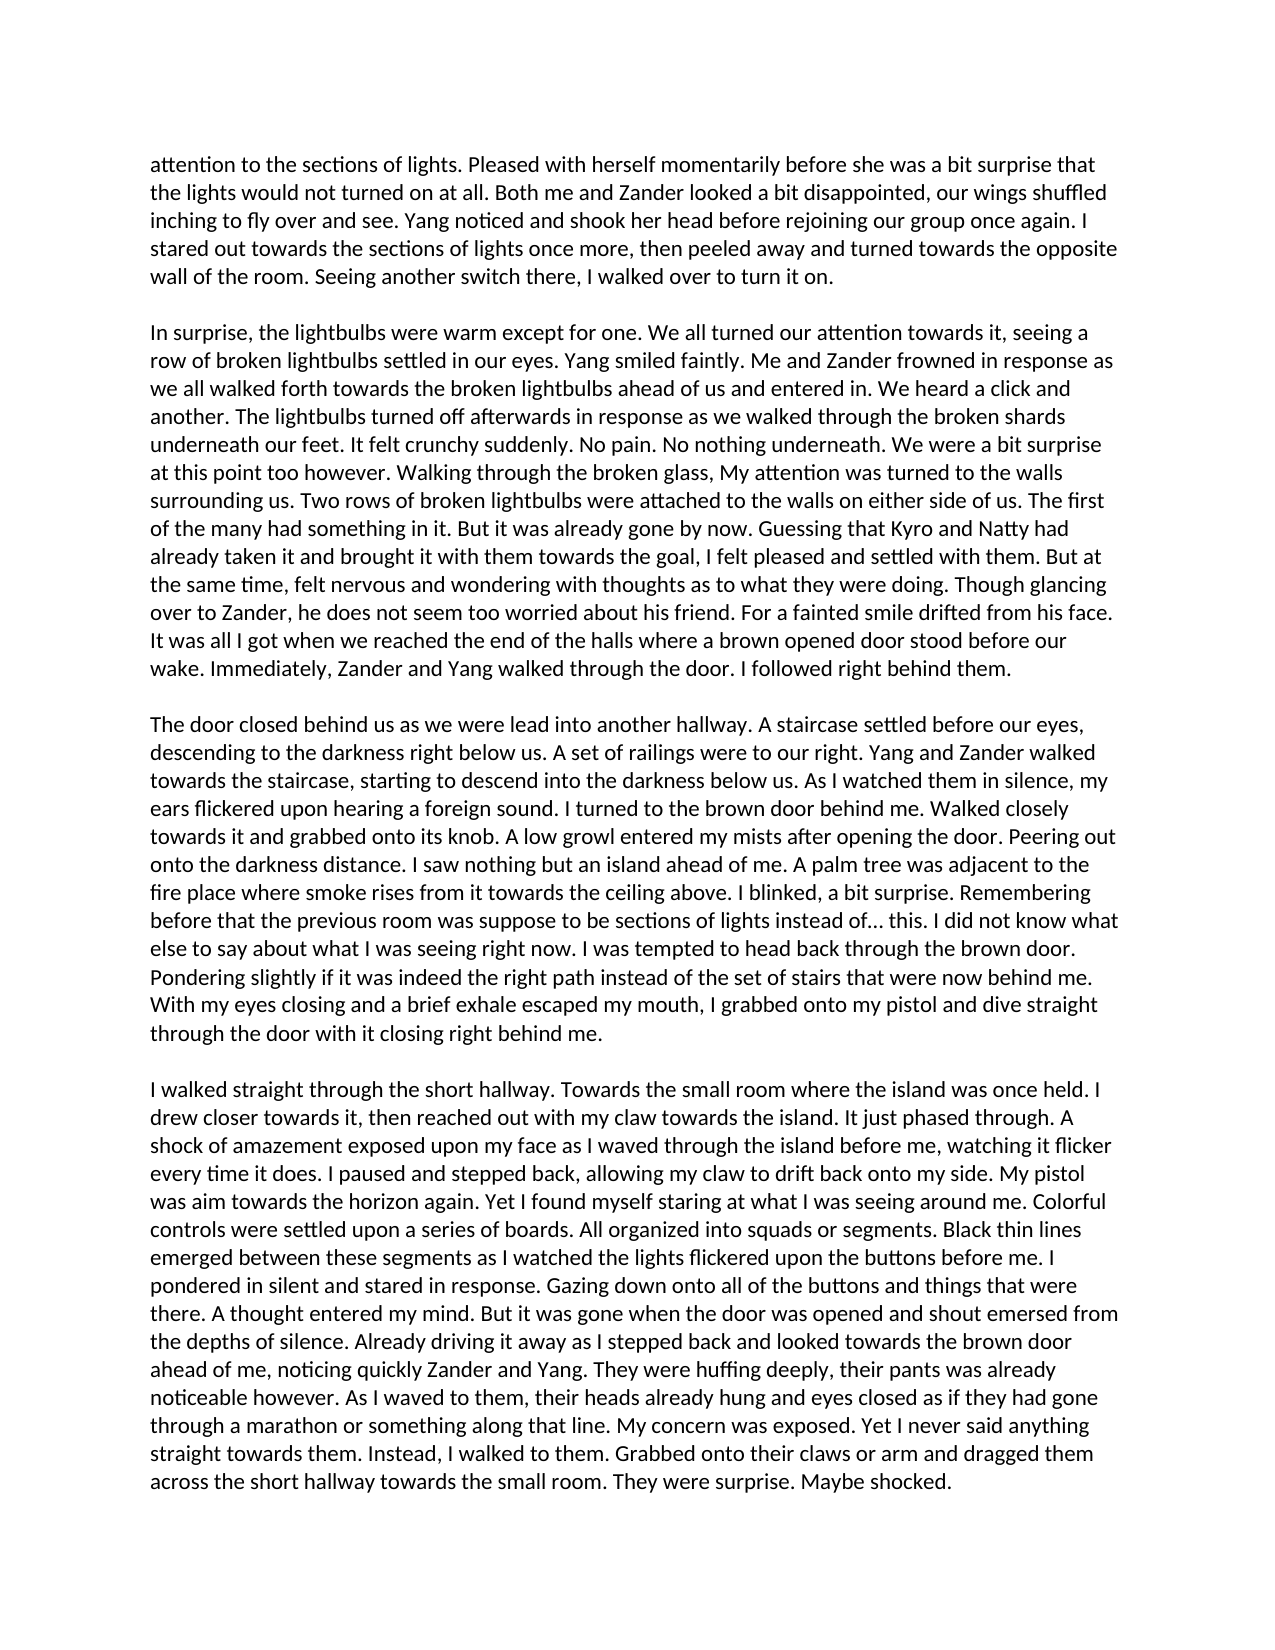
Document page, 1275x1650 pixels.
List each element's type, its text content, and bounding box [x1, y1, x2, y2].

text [150, 150, 1125, 290]
text The door closed behind us as we were lead into another hallway. A staircase settled before our eyes, descending to the darkness right below us. A set of railings were to our right. Yang and Zander walked towards the staircase, starting to descend into the darkness below us. As I watched them in silence, my ears flickered upon hearing a foreign sound. I turned to the brown door behind me. Walked closely towards it and grabbed onto its knob. A low growl entered my mists after opening the door. Peering out onto the darkness distance. I saw nothing but an island ahead of me. A palm tree was adjacent to the fire place where smoke rises from it towards the ceiling above. I blinked, a bit surprise. Remembering before that the previous room was suppose to be sections of lights instead of… this. I did not know what else to say about what I was seeing right now. I was tempted to head back through the brown door. Pondering slightly if it was indeed the right path instead of the set of stairs that were now behind me. With my eyes closing and a brief exhale escaped my mouth, I grabbed onto my pistol and dive straight through the door with it closing right behind me. [150, 710, 1125, 1047]
text In surprise, the lightbulbs were warm except for one. We all turned our attention towards it, seeing a row of broken lightbulbs settled in our eyes. Yang smiled faintly. Me and Zander frowned in response as we all walked forth towards the broken lightbulbs ahead of us and entered in. We heard a click and another. The lightbulbs turned off afterwards in response as we walked through the broken shards underneath our feet. It felt crunchy suddenly. No pain. No nothing underneath. We were a bit surprise at this point too however. Walking through the broken glass, My attention was turned to the walls surrounding us. Two rows of broken lightbulbs were attached to the walls on either side of us. The first of the many had something in it. But it was already gone by now. Guessing that Kyro and Natty had already taken it and brought it with them towards the goal, I felt pleased and settled with them. But at the same time, felt nervous and wondering with thoughts as to what they were doing. Though glancing over to Zander, he does not seem too worried about his friend. For a fainted smile drifted from his face. It was all I got when we reached the end of the halls where a brown opened door stood before our wake. Immediately, Zander and Yang walked through the door. I followed right behind them. [150, 318, 1125, 682]
text I walked straight through the short hallway. Towards the small room where the island was once held. I drew closer towards it, then reached out with my claw towards the island. It just phased through. A shock of amazement exposed upon my face as I waved through the island before me, watching it flicker every time it does. I paused and stepped back, allowing my claw to drift back onto my side. My pistol was aim towards the horizon again. Yet I found myself staring at what I was seeing around me. Colorful controls were settled upon a series of boards. All organized into squads or segments. Black thin lines emerged between these segments as I watched the lights flickered upon the buttons before me. I pondered in silent and stared in response. Gazing down onto all of the buttons and things that were there. A thought entered my mind. But it was gone when the door was opened and shout emersed from the depths of silence. Already driving it away as I stepped back and looked towards the brown door ahead of me, noticing quickly Zander and Yang. They were huffing deeply, their pants was already noticeable however. As I waved to them, their heads already hung and eyes closed as if they had gone through a marathon or something along that line. My concern was exposed. Yet I never said anything straight towards them. Instead, I walked to them. Grabbed onto their claws or arm and dragged them across the short hallway towards the small room. They were surprise. Maybe shocked. [150, 1075, 1125, 1495]
